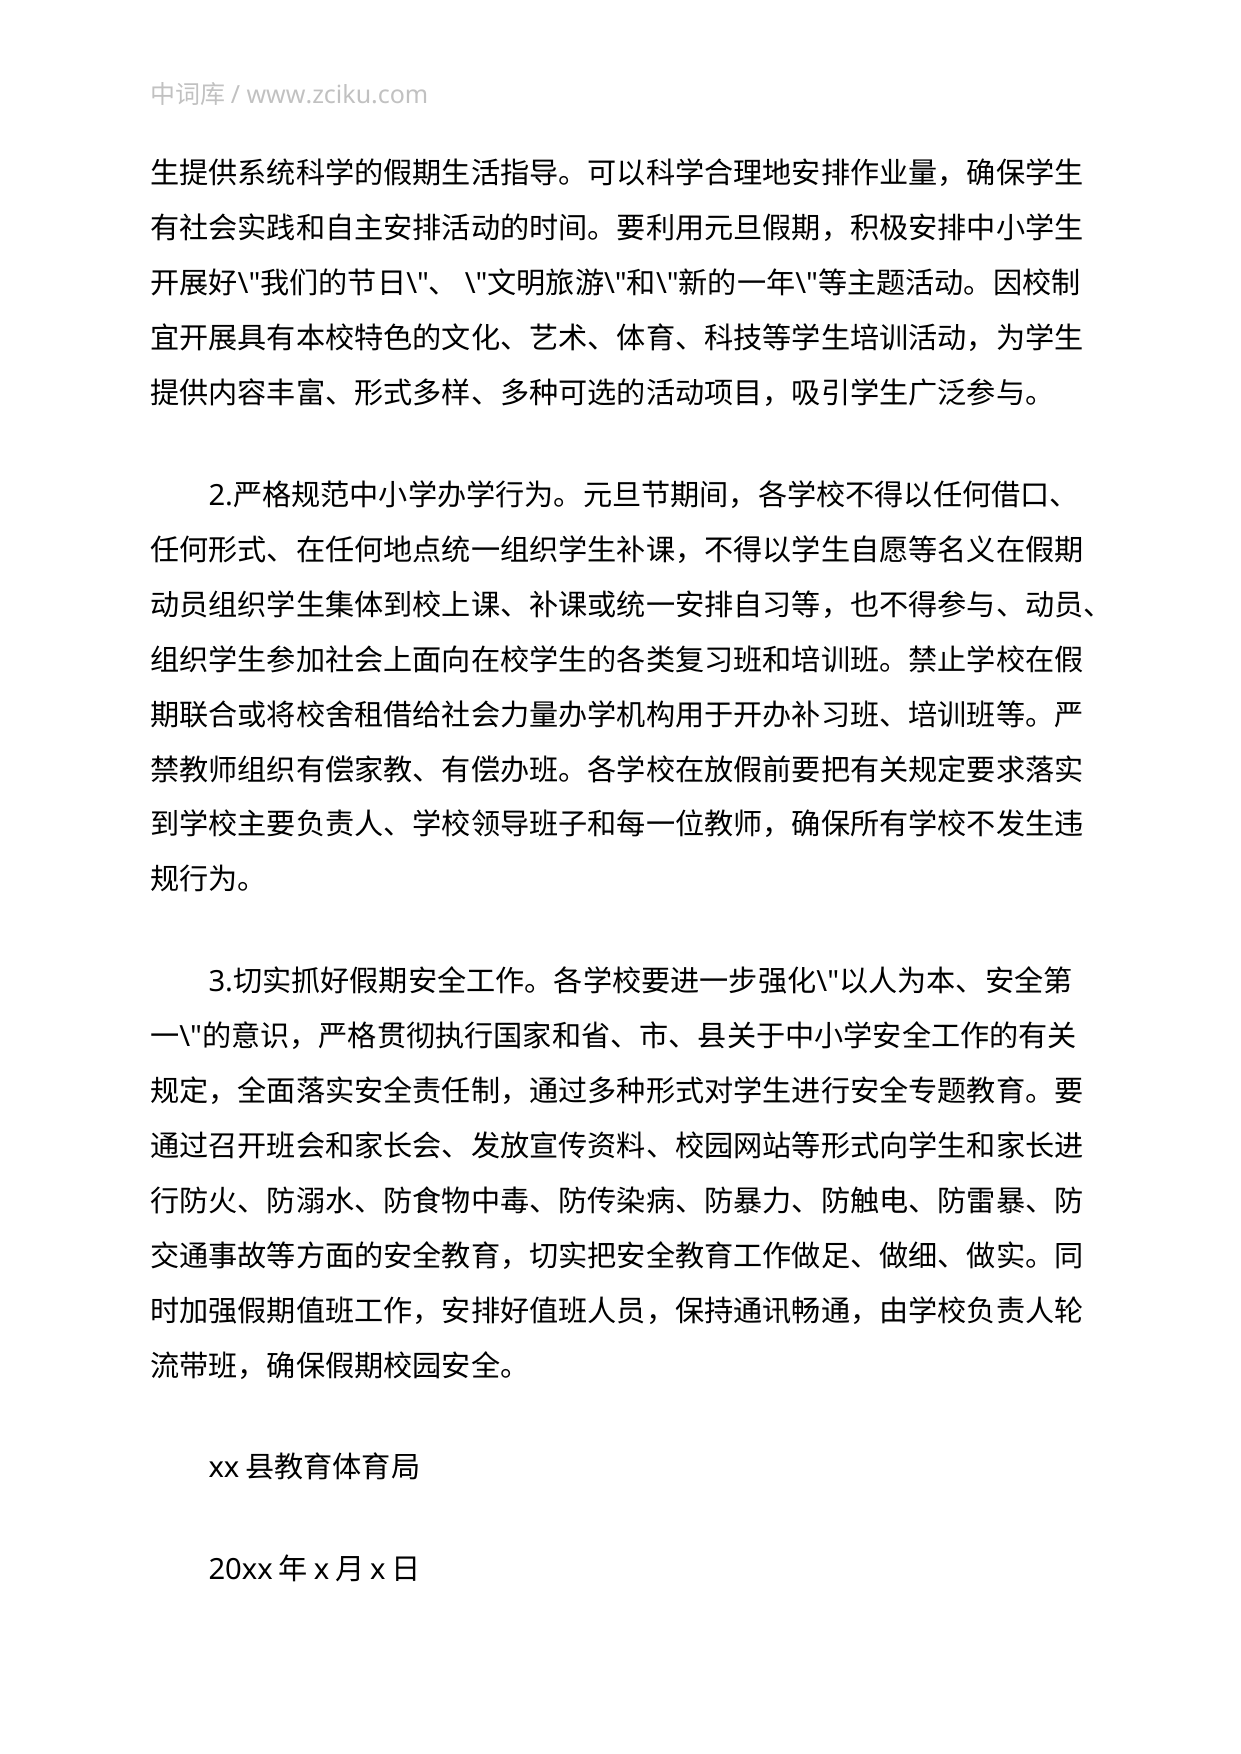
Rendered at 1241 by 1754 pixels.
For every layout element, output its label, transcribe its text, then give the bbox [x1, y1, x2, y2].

text 2.严格规范中小学办学行为。元旦节期间，各学校不得以任何借口、任何形式、在任何地点统一组织学生补课，不得以学生自愿等名义在假期动员组织学生集体到校上课、补课或统一安排自习等，也不得参与、动员、组织学生参加社会上面向在校学生的各类复习班和培训班。禁止学校在假期联合或将校舍租借给社会力量办学机构用于开办补习班、培训班等。严禁教师组织有偿家教、有偿办班。各学校在放假前要把有关规定要求落实到学校主要负责人、学校领导班子和每一位教师，确保所有学校不发生违规行为。 [150, 471, 1090, 898]
text 3.切实抓好假期安全工作。各学校要进一步强化\"以人为本、安全第一\"的意识，严格贯彻执行国家和省、市、县关于中小学安全工作的有关规定，全面落实安全责任制，通过多种形式对学生进行安全专题教育。要通过召开班会和家长会、发放宣传资料、校园网站等形式向学生和家长进行防火、防溺水、防食物中毒、防传染病、防暴力、防触电、防雷暴、防交通事故等方面的安全教育，切实把安全教育工作做足、做细、做实。同时加强假期值班工作，安排好值班人员，保持通讯畅通，由学校负责人轮流带班，确保假期校园安全。 [150, 958, 1090, 1384]
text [150, 150, 1090, 412]
text xx县教育体育局 [150, 1444, 1090, 1486]
text 20xx年x月x日 [150, 1546, 1090, 1588]
